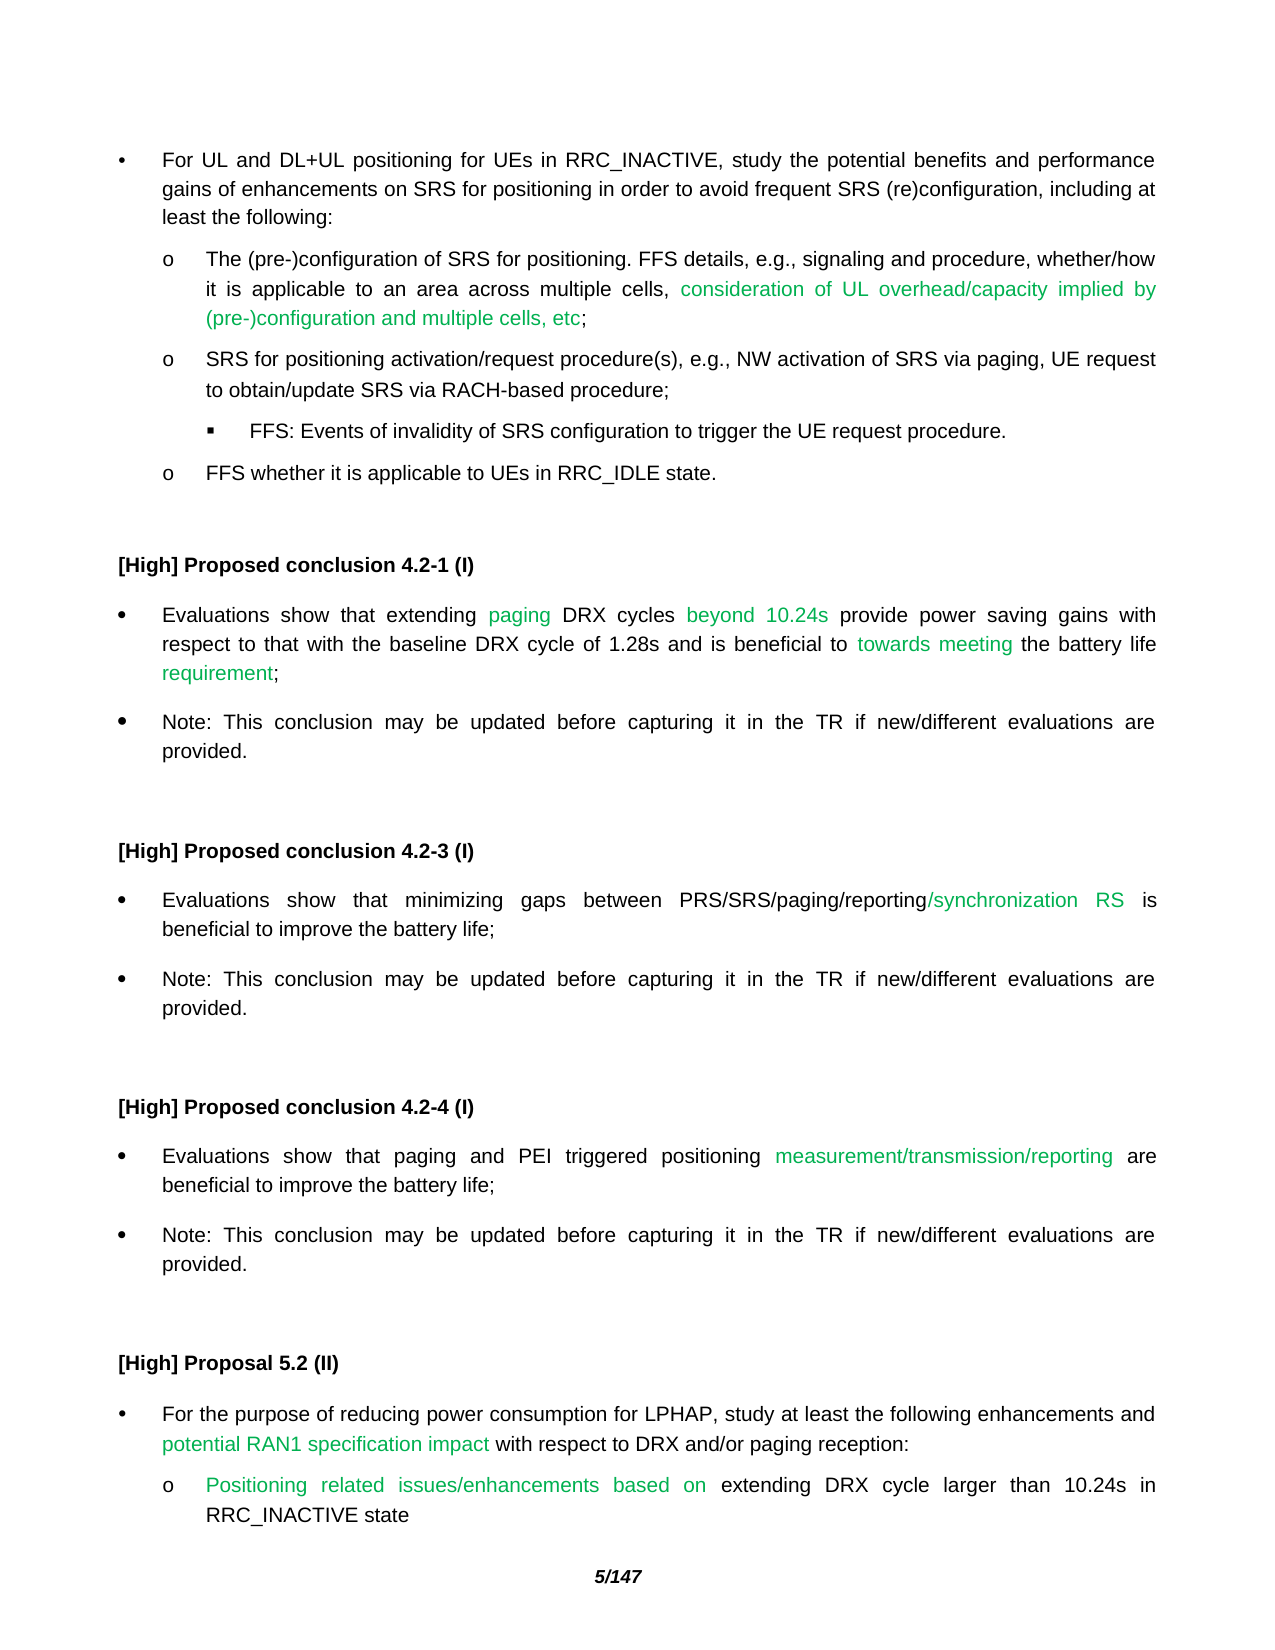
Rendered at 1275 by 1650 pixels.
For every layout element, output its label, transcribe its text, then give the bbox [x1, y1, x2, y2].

list Note: This conclusion may be updated before capturing it in the TR if new/different evaluations are provided. [118, 710, 1157, 763]
text [High] Proposed conclusion 4.2-3 (I) [118, 838, 1157, 862]
list Note: This conclusion may be updated before capturing it in the TR if new/different evaluations are provided. [118, 1223, 1157, 1275]
text [High] Proposed conclusion 4.2-1 (I) [118, 553, 1157, 577]
list Positioning related issues/enhancements based on extending DRX cycle larger than 10.24s in RRC_INACTIVE state [162, 1473, 1157, 1527]
list Evaluations show that paging and PEI triggered positioning measurement/transmission/reporting are beneficial to improve the battery life; [118, 1144, 1157, 1197]
text [High] Proposed conclusion 4.2-4 (I) [118, 1094, 1157, 1118]
list Note: This conclusion may be updated before capturing it in the TR if new/different evaluations are provided. [118, 967, 1157, 1019]
list Evaluations show that extending paging DRX cycles beyond 10.24s provide power saving gains with respect to that with the baseline DRX cycle of 1.28s and is beneficial to towards meeting the battery life requirement; [118, 603, 1157, 684]
list For UL and DL+UL positioning for UEs in RRC_INACTIVE, study the potential benefits and performance gains of enhancements on SRS for positioning in order to avoid frequent SRS (re)configuration, including at least the following: [118, 148, 1157, 229]
list FFS whether it is applicable to UEs in RRC_IDLE state. [162, 460, 1157, 486]
list Evaluations show that minimizing gaps between PRS/SRS/paging/reporting/synchronization RS is beneficial to improve the battery life; [118, 888, 1157, 941]
list SRS for positioning activation/request procedure(s), e.g., NW activation of SRS via paging, UE request to obtain/update SRS via RACH-based procedure; [162, 347, 1157, 402]
list For the purpose of reducing power consumption for LPHAP, study at least the following enhancements and potential RAN1 specification impact with respect to DRX and/or paging reception: [118, 1400, 1157, 1455]
list The (pre-)configuration of SRS for positioning. FFS details, e.g., signaling and procedure, whether/how it is applicable to an area across multiple cells, consideration of UL overhead/capacity implied by (pre-)configuration and multiple cells, etc; [162, 246, 1157, 330]
text [High] Proposal 5.2 (II) [118, 1351, 1157, 1374]
list FFS: Events of invalidity of SRS configuration to trigger the UE request procedure. [206, 419, 1157, 443]
